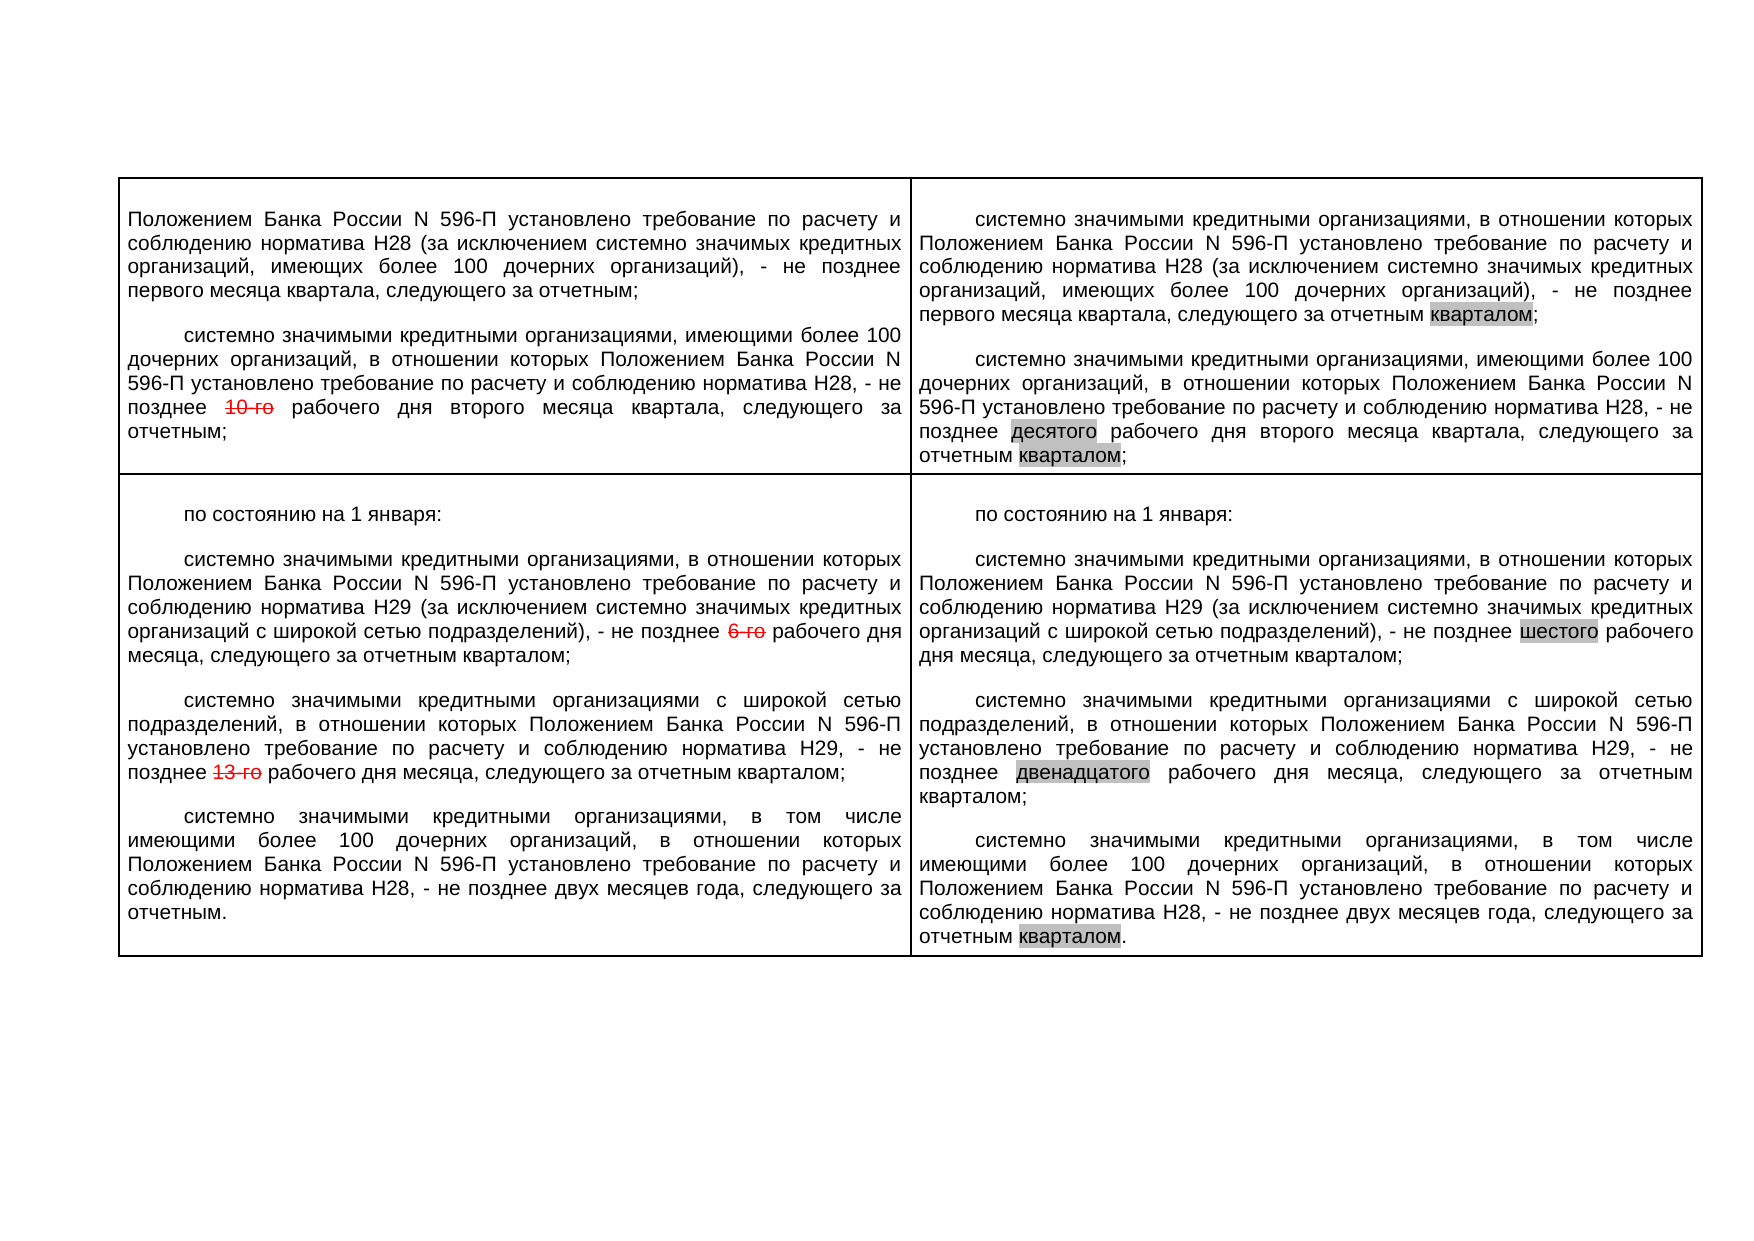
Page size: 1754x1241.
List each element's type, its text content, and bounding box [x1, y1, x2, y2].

table_cell по состоянию на 1 января: системно значимыми кредитными организациями, в отношении которых Положением Банка России N 596-П установлено требование по расчету и соблюдению норматива Н29 (за исключением системно значимых кредитных организаций с широкой сетью подразделений), - не позднее шестого рабочего дня месяца, следующего за отчетным кварталом; системно значимыми кредитными организациями с широкой сетью подразделений, в отношении которых Положением Банка России N 596-П установлено требование по расчету и соблюдению норматива Н29, - не позднее двенадцатого рабочего дня месяца, следующего за отчетным кварталом; системно значимыми кредитными организациями, в том числе имеющими более 100 дочерних организаций, в отношении которых Положением Банка России N 596-П установлено требование по расчету и соблюдению норматива Н28, - не позднее двух месяцев года, следующего за отчетным кварталом. [912, 475, 1701, 954]
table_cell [120, 179, 910, 473]
table_cell по состоянию на 1 января: системно значимыми кредитными организациями, в отношении которых Положением Банка России N 596-П установлено требование по расчету и соблюдению норматива Н29 (за исключением системно значимых кредитных организаций с широкой сетью подразделений), - не позднее 6-го рабочего дня месяца, следующего за отчетным кварталом; системно значимыми кредитными организациями с широкой сетью подразделений, в отношении которых Положением Банка России N 596-П установлено требование по расчету и соблюдению норматива Н29, - не позднее 13-го рабочего дня месяца, следующего за отчетным кварталом; системно значимыми кредитными организациями, в том числе имеющими более 100 дочерних организаций, в отношении которых Положением Банка России N 596-П установлено требование по расчету и соблюдению норматива Н28, - не позднее двух месяцев года, следующего за отчетным. [120, 475, 910, 954]
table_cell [912, 179, 1701, 473]
